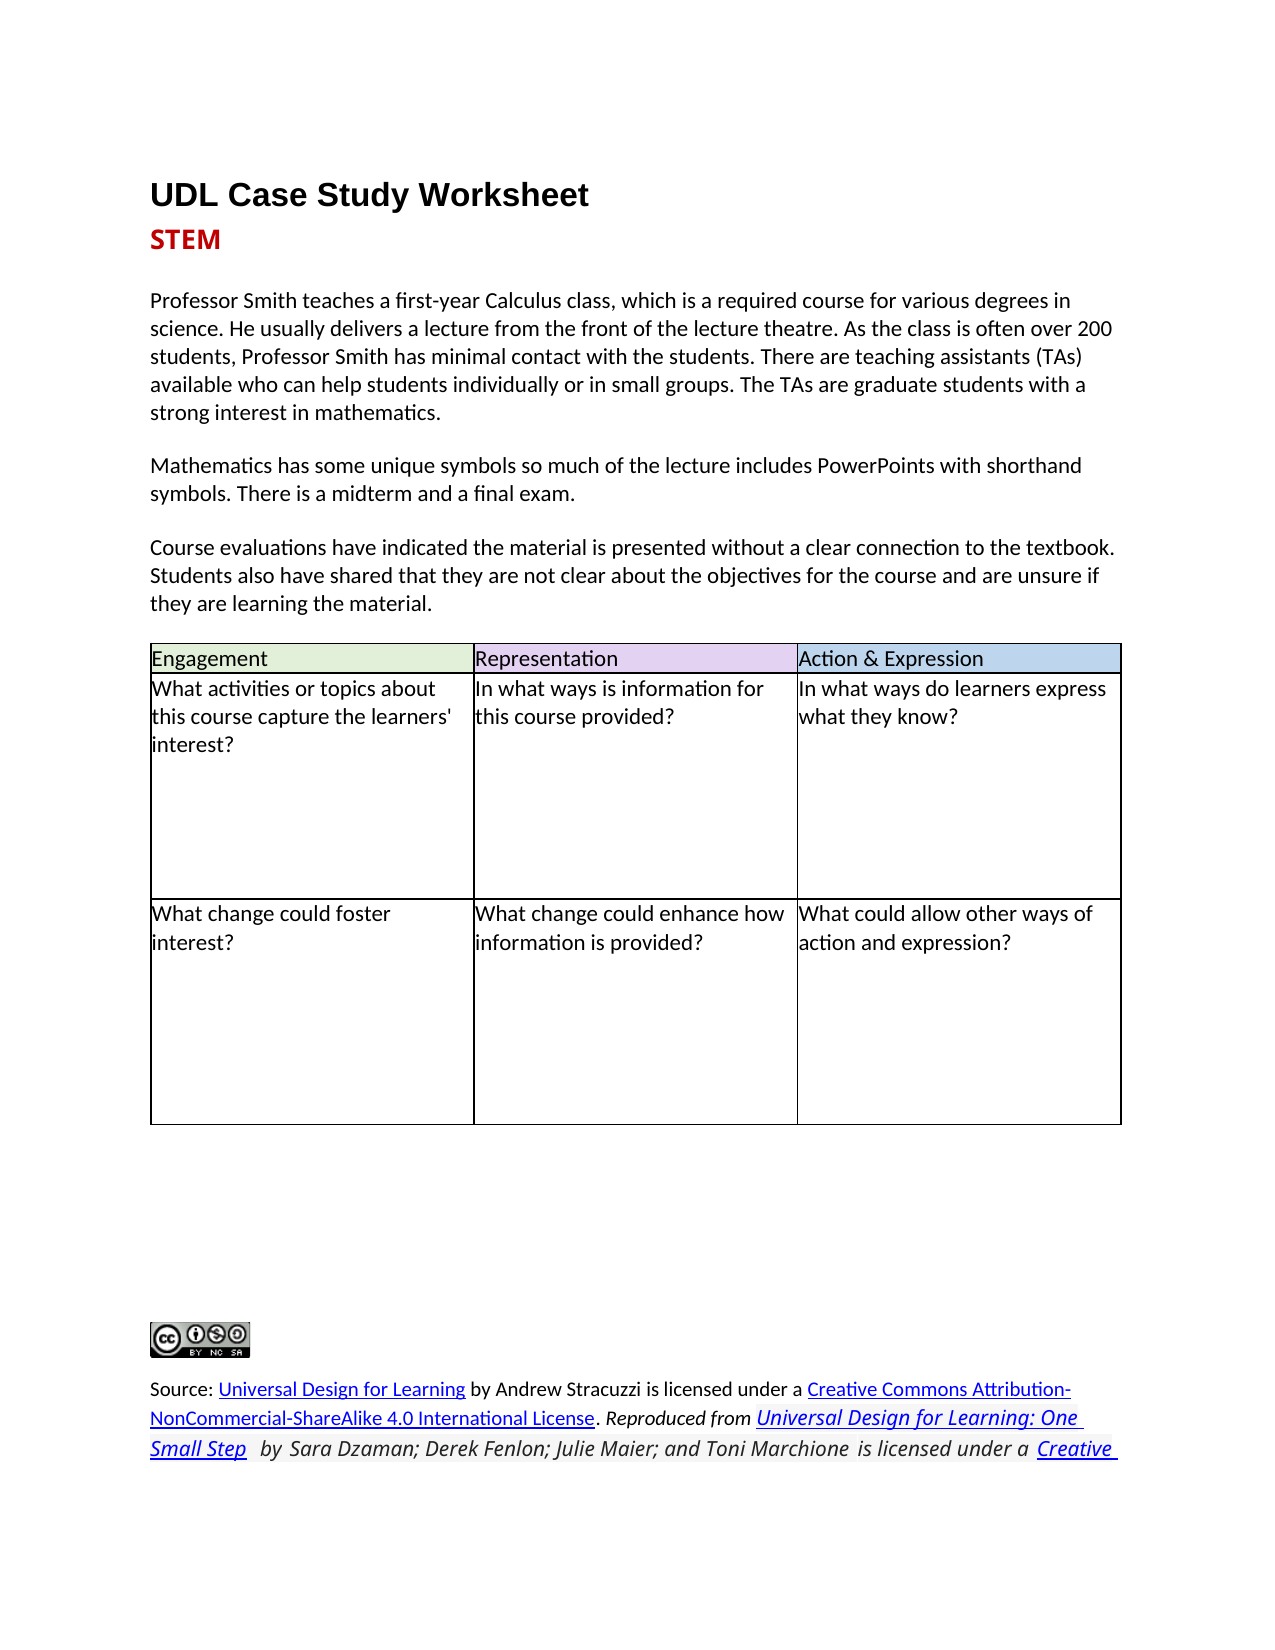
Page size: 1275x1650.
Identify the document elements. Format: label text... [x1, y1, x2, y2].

table_header Representation [475, 644, 797, 672]
table_cell What change could enhance how information is provided? [475, 900, 797, 1124]
table_cell In what ways is information for this course provided? [475, 674, 797, 898]
table_cell What could allow other ways of action and expression? [798, 900, 1120, 1124]
text Course evaluations have indicated the material is presented without a clear connection to the textbook. Students also have shared that they are not clear about the objectives for the course and are unsure if they are learning the material. [150, 533, 1125, 617]
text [150, 1376, 1125, 1462]
subtitle STEM [150, 221, 1125, 257]
subtitle UDL Case Study Worksheet [150, 175, 1125, 213]
table_header Engagement [152, 644, 473, 672]
table_cell What change could foster interest? [152, 900, 473, 1124]
picture [150, 1322, 251, 1358]
table_cell In what ways do learners express what they know? [798, 674, 1120, 898]
text Professor Smith teaches a first-year Calculus class, which is a required course for various degrees in science. He usually delivers a lecture from the front of the lecture theatre. As the class is often over 200 students, Professor Smith has minimal contact with the students. There are teaching assistants (TAs) available who can help students individually or in small groups. The TAs are graduate students with a strong interest in mathematics. [150, 286, 1125, 426]
table_cell What activities or topics about this course capture the learners' interest? [152, 674, 473, 898]
text Mathematics has some unique symbols so much of the lecture includes PowerPoints with shorthand symbols. There is a midterm and a final exam. [150, 452, 1125, 508]
table_header Action & Expression [798, 644, 1120, 672]
